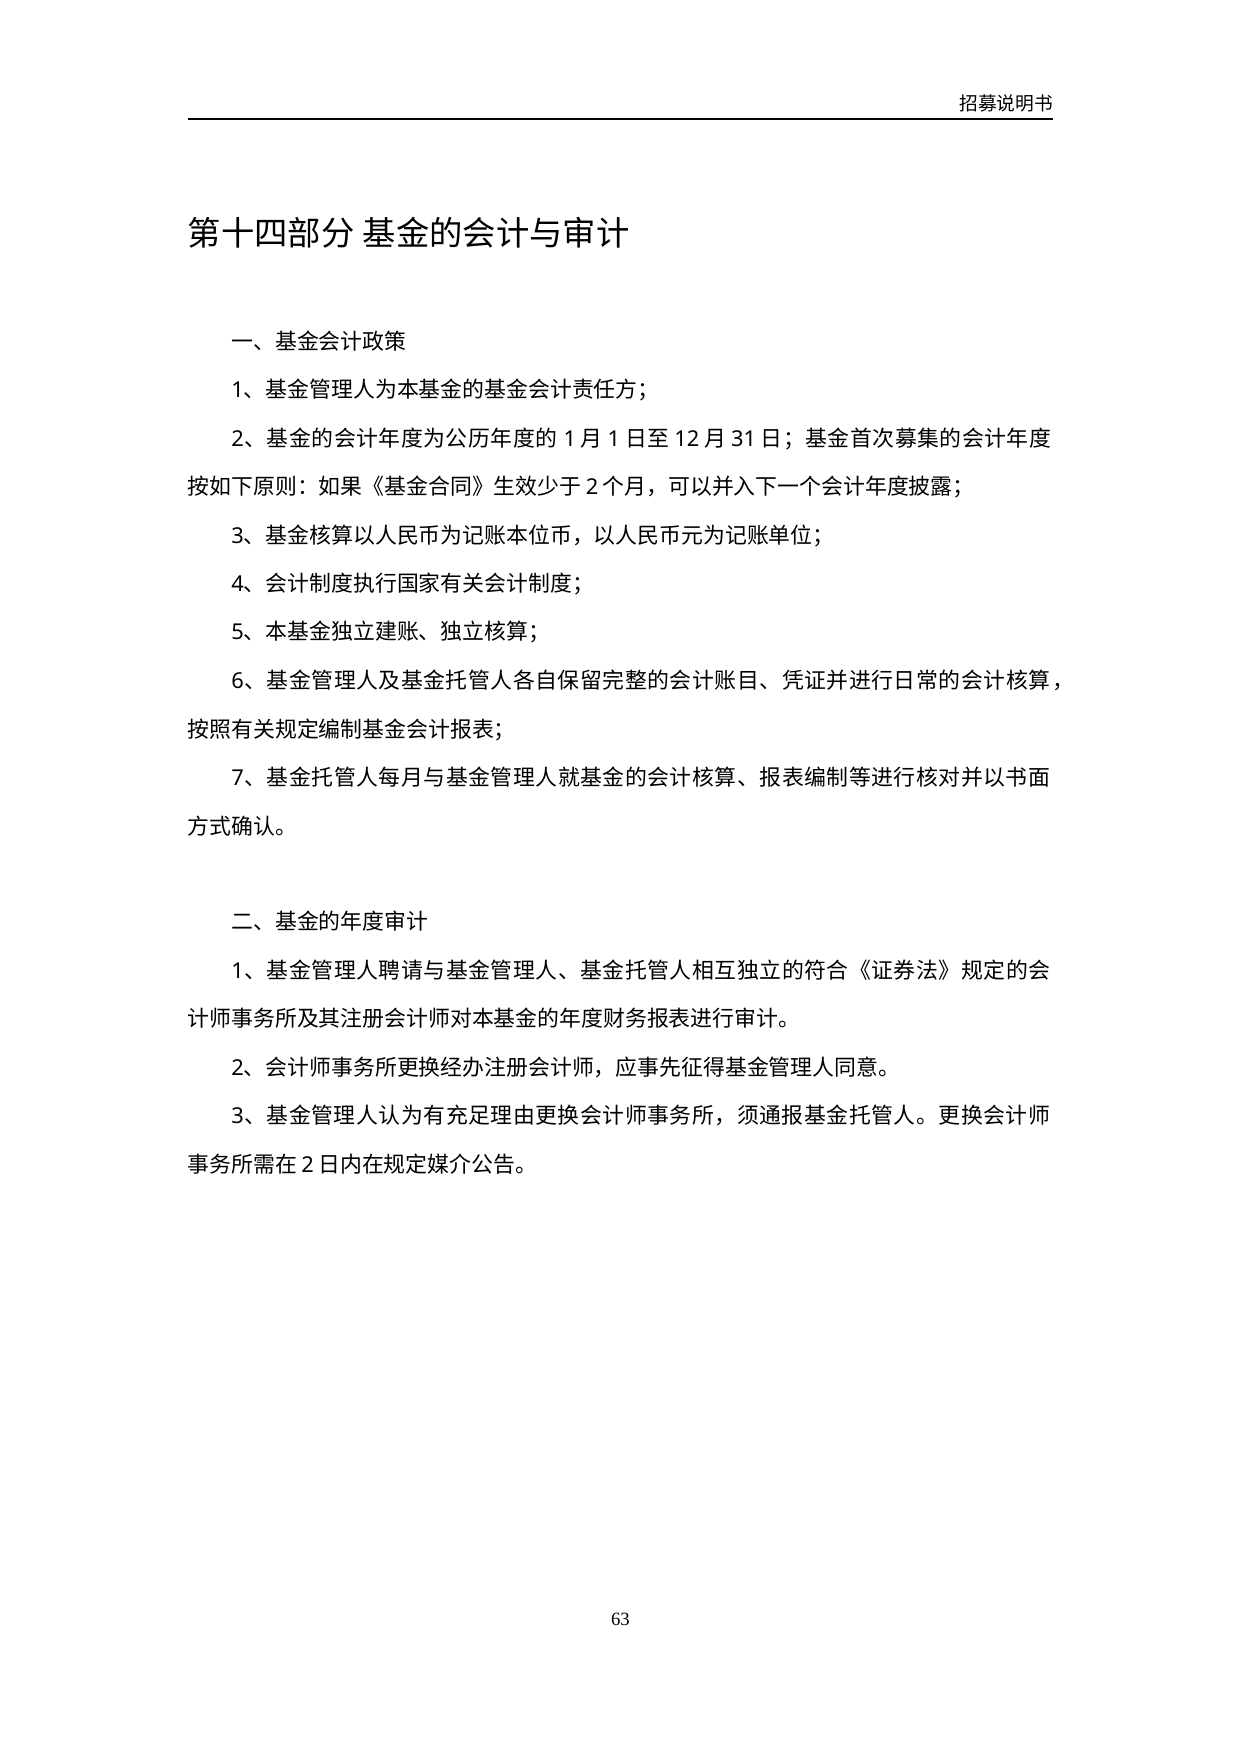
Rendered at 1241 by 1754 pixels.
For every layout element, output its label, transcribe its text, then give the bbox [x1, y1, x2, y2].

text 一、基金会计政策 [187, 324, 1053, 356]
text 2、基金的会计年度为公历年度的1月1日至12月31日；基金首次募集的会计年度按如下原则：如果《基金合同》生效少于2个月，可以并入下一个会计年度披露； [187, 420, 1053, 502]
text 1、基金管理人聘请与基金管理人、基金托管人相互独立的符合《证券法》规定的会计师事务所及其注册会计师对本基金的年度财务报表进行审计。 [187, 952, 1053, 1033]
text 7、基金托管人每月与基金管理人就基金的会计核算、报表编制等进行核对并以书面方式确认。 [187, 759, 1053, 841]
text 2、会计师事务所更换经办注册会计师，应事先征得基金管理人同意。 [187, 1049, 1053, 1082]
text 6、基金管理人及基金托管人各自保留完整的会计账目、凭证并进行日常的会计核算，按照有关规定编制基金会计报表； [187, 662, 1053, 744]
text 1、基金管理人为本基金的基金会计责任方； [187, 372, 1053, 404]
text 二、基金的年度审计 [187, 904, 1053, 936]
subtitle 基金的会计与审计 [187, 207, 1053, 255]
text 4、会计制度执行国家有关会计制度； [187, 566, 1053, 598]
text 3、基金管理人认为有充足理由更换会计师事务所，须通报基金托管人。更换会计师事务所需在2日内在规定媒介公告。 [187, 1098, 1053, 1179]
text 3、基金核算以人民币为记账本位币，以人民币元为记账单位； [187, 517, 1053, 550]
text 5、本基金独立建账、独立核算； [187, 614, 1053, 647]
